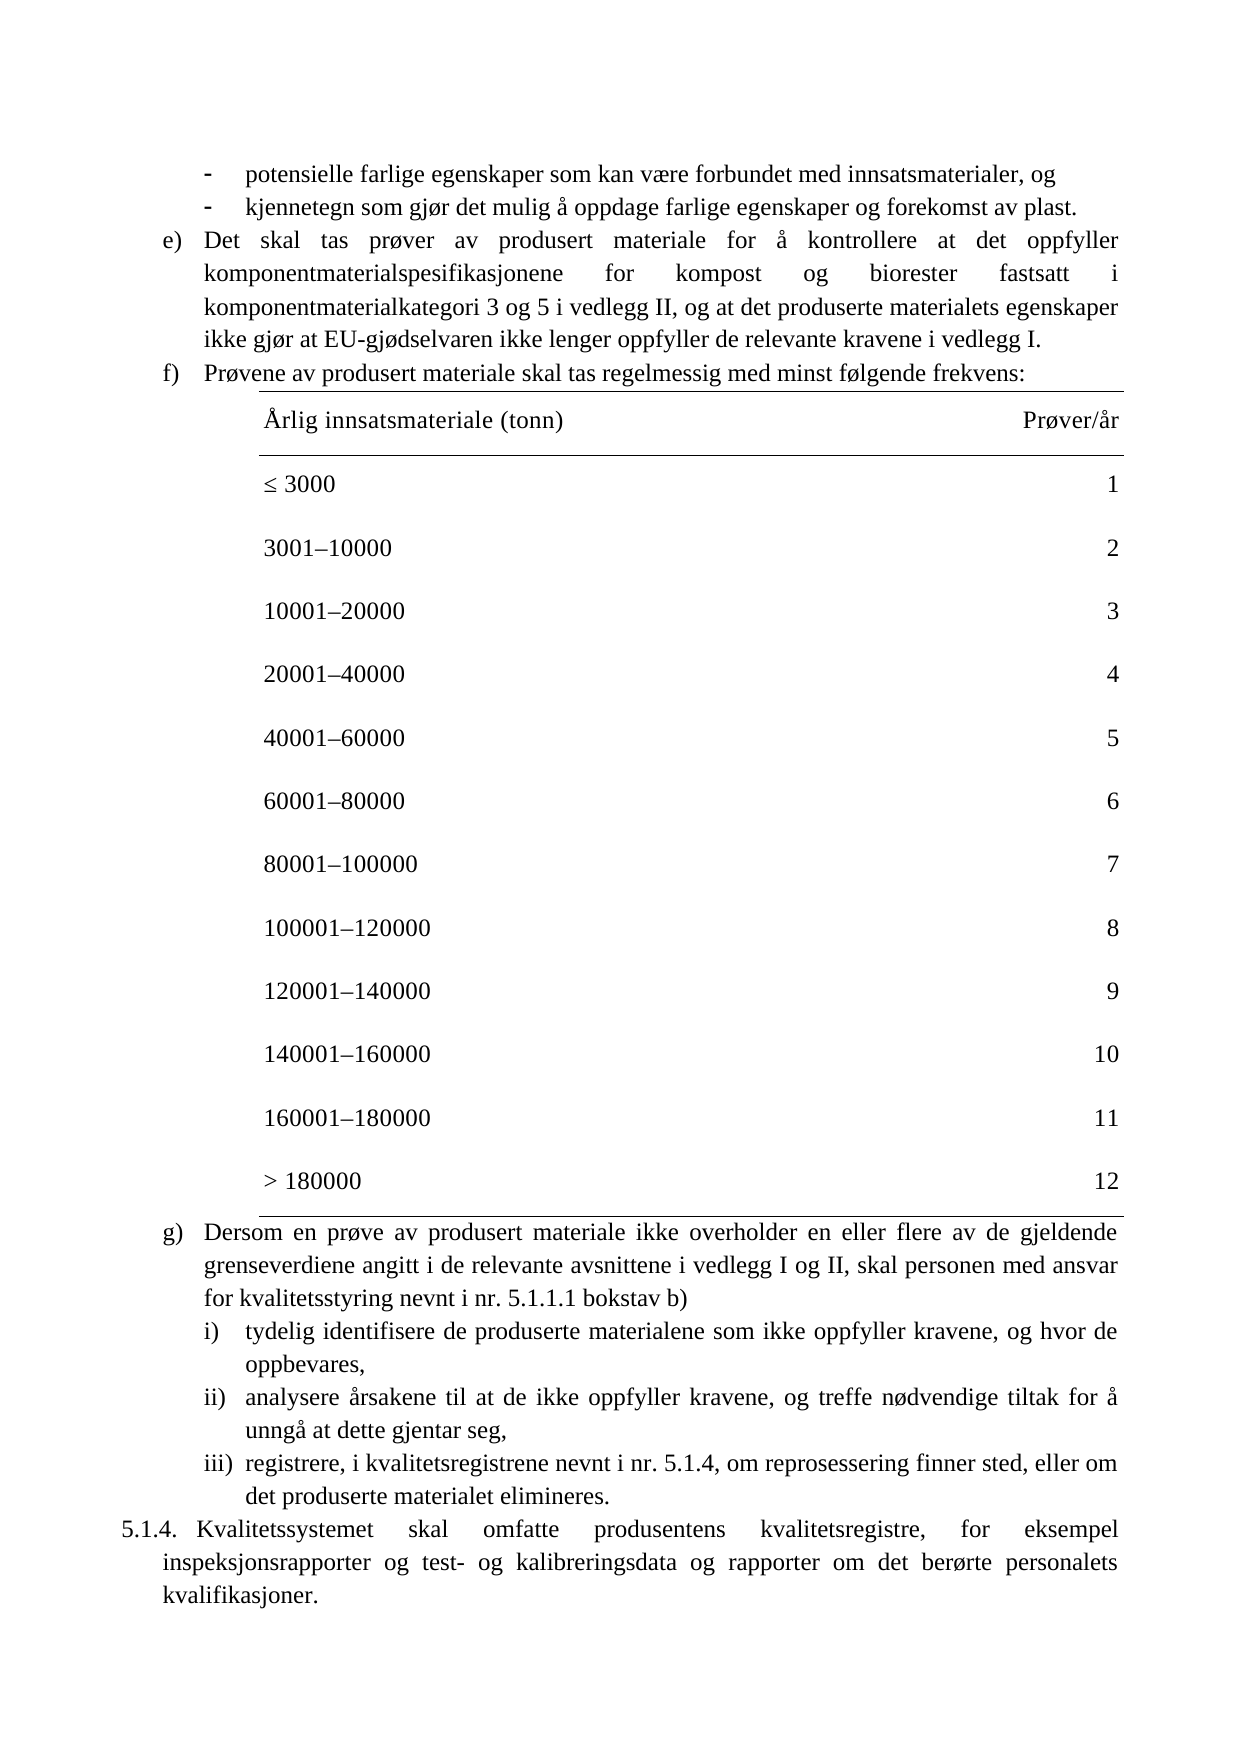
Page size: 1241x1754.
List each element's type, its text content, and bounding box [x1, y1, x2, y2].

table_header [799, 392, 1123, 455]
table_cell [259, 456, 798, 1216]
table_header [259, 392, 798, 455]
list kjennetegn som gjør det mulig å oppdage farlige egenskaper og forekomst av plast. [204, 192, 1119, 221]
list f) Prøvene av produsert materiale skal tas regelmessig med minst følgende frekvens: [162, 358, 1119, 386]
list ii) analysere årsakene til at de ikke oppfyller kravene, og treffe nødvendige tiltak for å unngå at dette gjentar seg, [204, 1382, 1119, 1444]
list 5.1.4. Kvalitetssystemet skal omfatte produsentens kvalitetsregistre, for eksempel inspeksjonsrapporter og test- og kalibreringsdata og rapporter om det berørte personalets kvalifikasjoner. [121, 1514, 1119, 1609]
list iii) registrere, i kvalitetsregistrene nevnt i nr. 5.1.4, om reprosessering finner sted, eller om det produserte materialet elimineres. [204, 1448, 1119, 1510]
list i) tydelig identifisere de produserte materialene som ikke oppfyller kravene, og hvor de oppbevares, [204, 1316, 1119, 1378]
list g) Dersom en prøve av produsert materiale ikke overholder en eller flere av de gjeldende grenseverdiene angitt i de relevante avsnittene i vedlegg I og II, skal personen med ansvar for kvalitetsstyring nevnt i nr. 5.1.1.1 bokstav b) [162, 1217, 1119, 1312]
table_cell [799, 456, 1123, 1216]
list potensielle farlige egenskaper som kan være forbundet med innsatsmaterialer, og [204, 159, 1119, 188]
list e) Det skal tas prøver av produsert materiale for å kontrollere at det oppfyller komponentmaterialspesifikasjonene for kompost og biorester fastsatt i komponentmaterialkategori 3 og 5 i vedlegg II, og at det produserte materialets egenskaper ikke gjør at EU-gjødselvaren ikke lenger oppfyller de relevante kravene i vedlegg I. [162, 226, 1119, 353]
